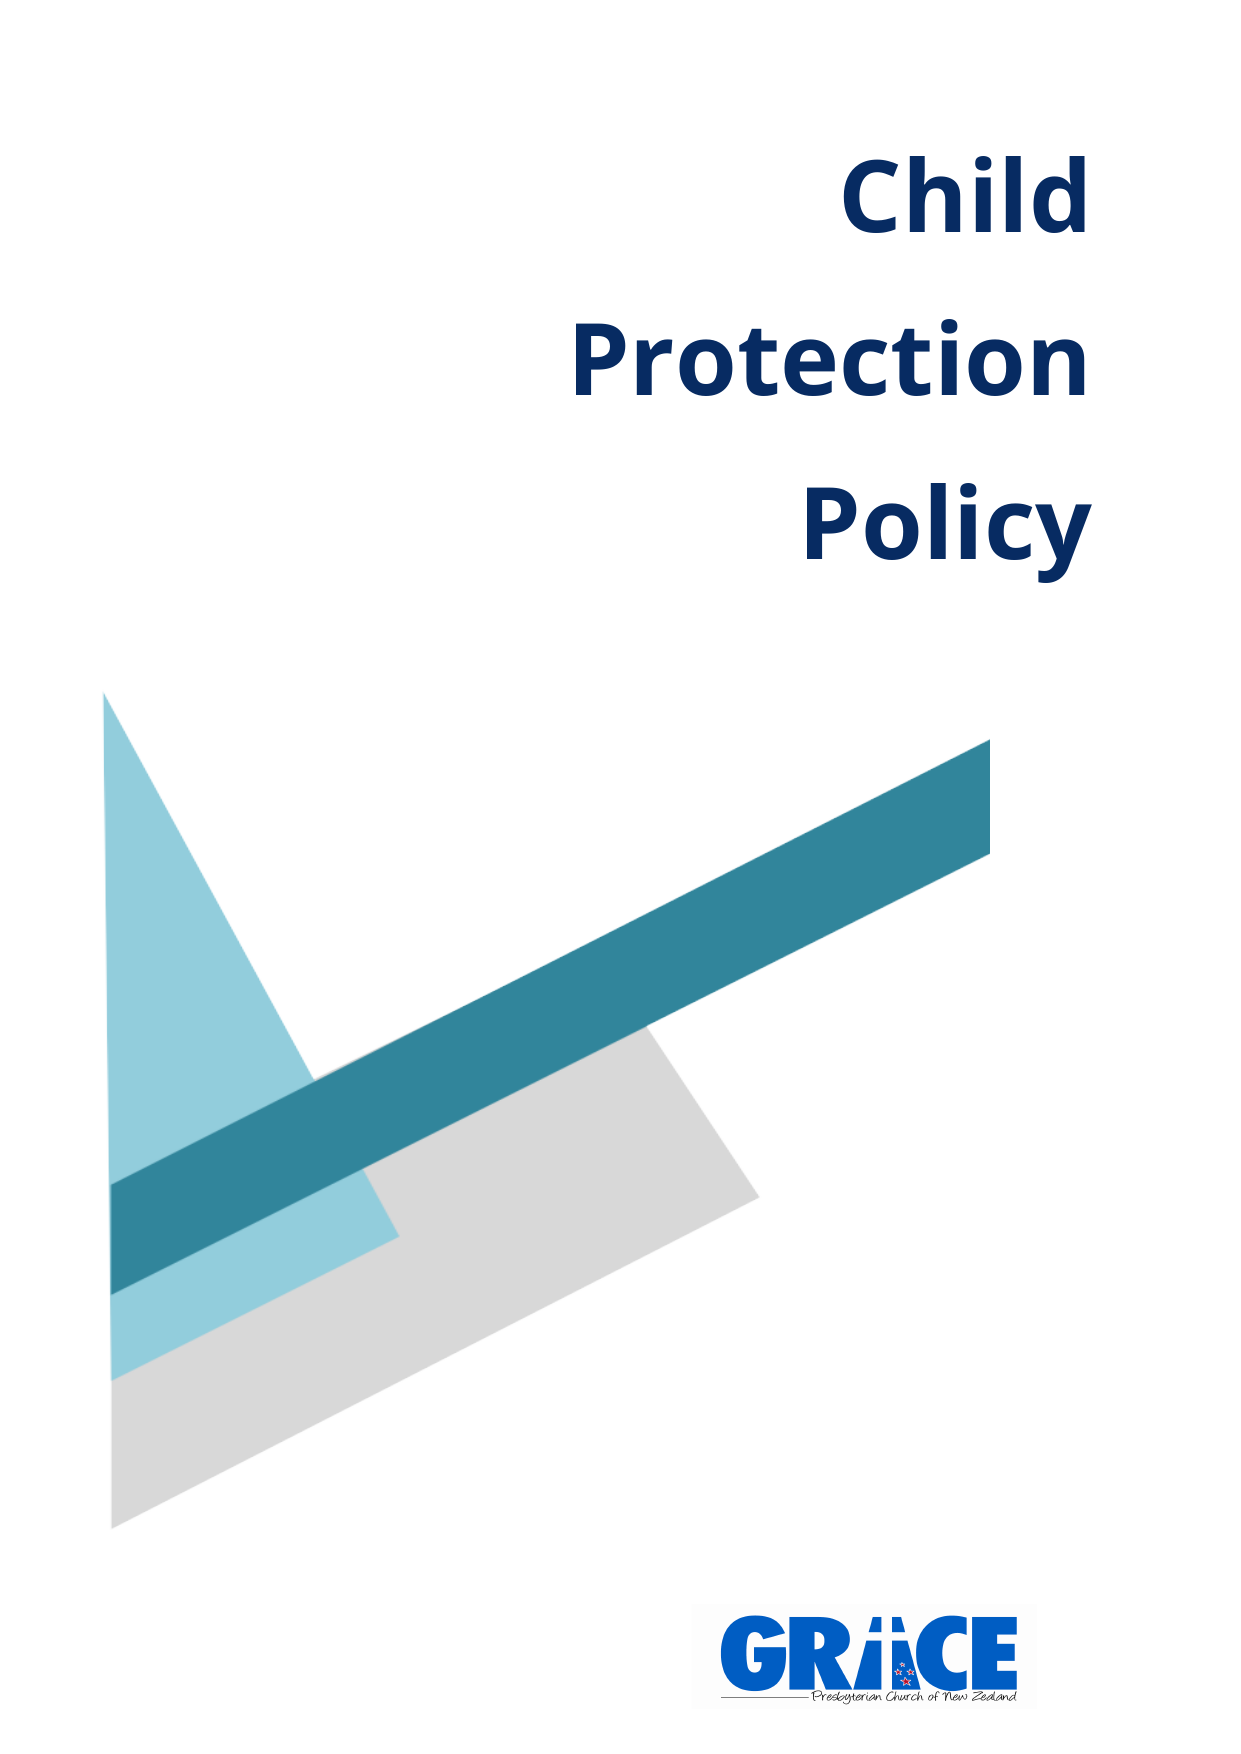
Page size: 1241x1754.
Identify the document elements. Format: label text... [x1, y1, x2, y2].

text Protection [127, 289, 1092, 425]
text Policy [127, 453, 1092, 589]
text Child [127, 125, 1092, 261]
